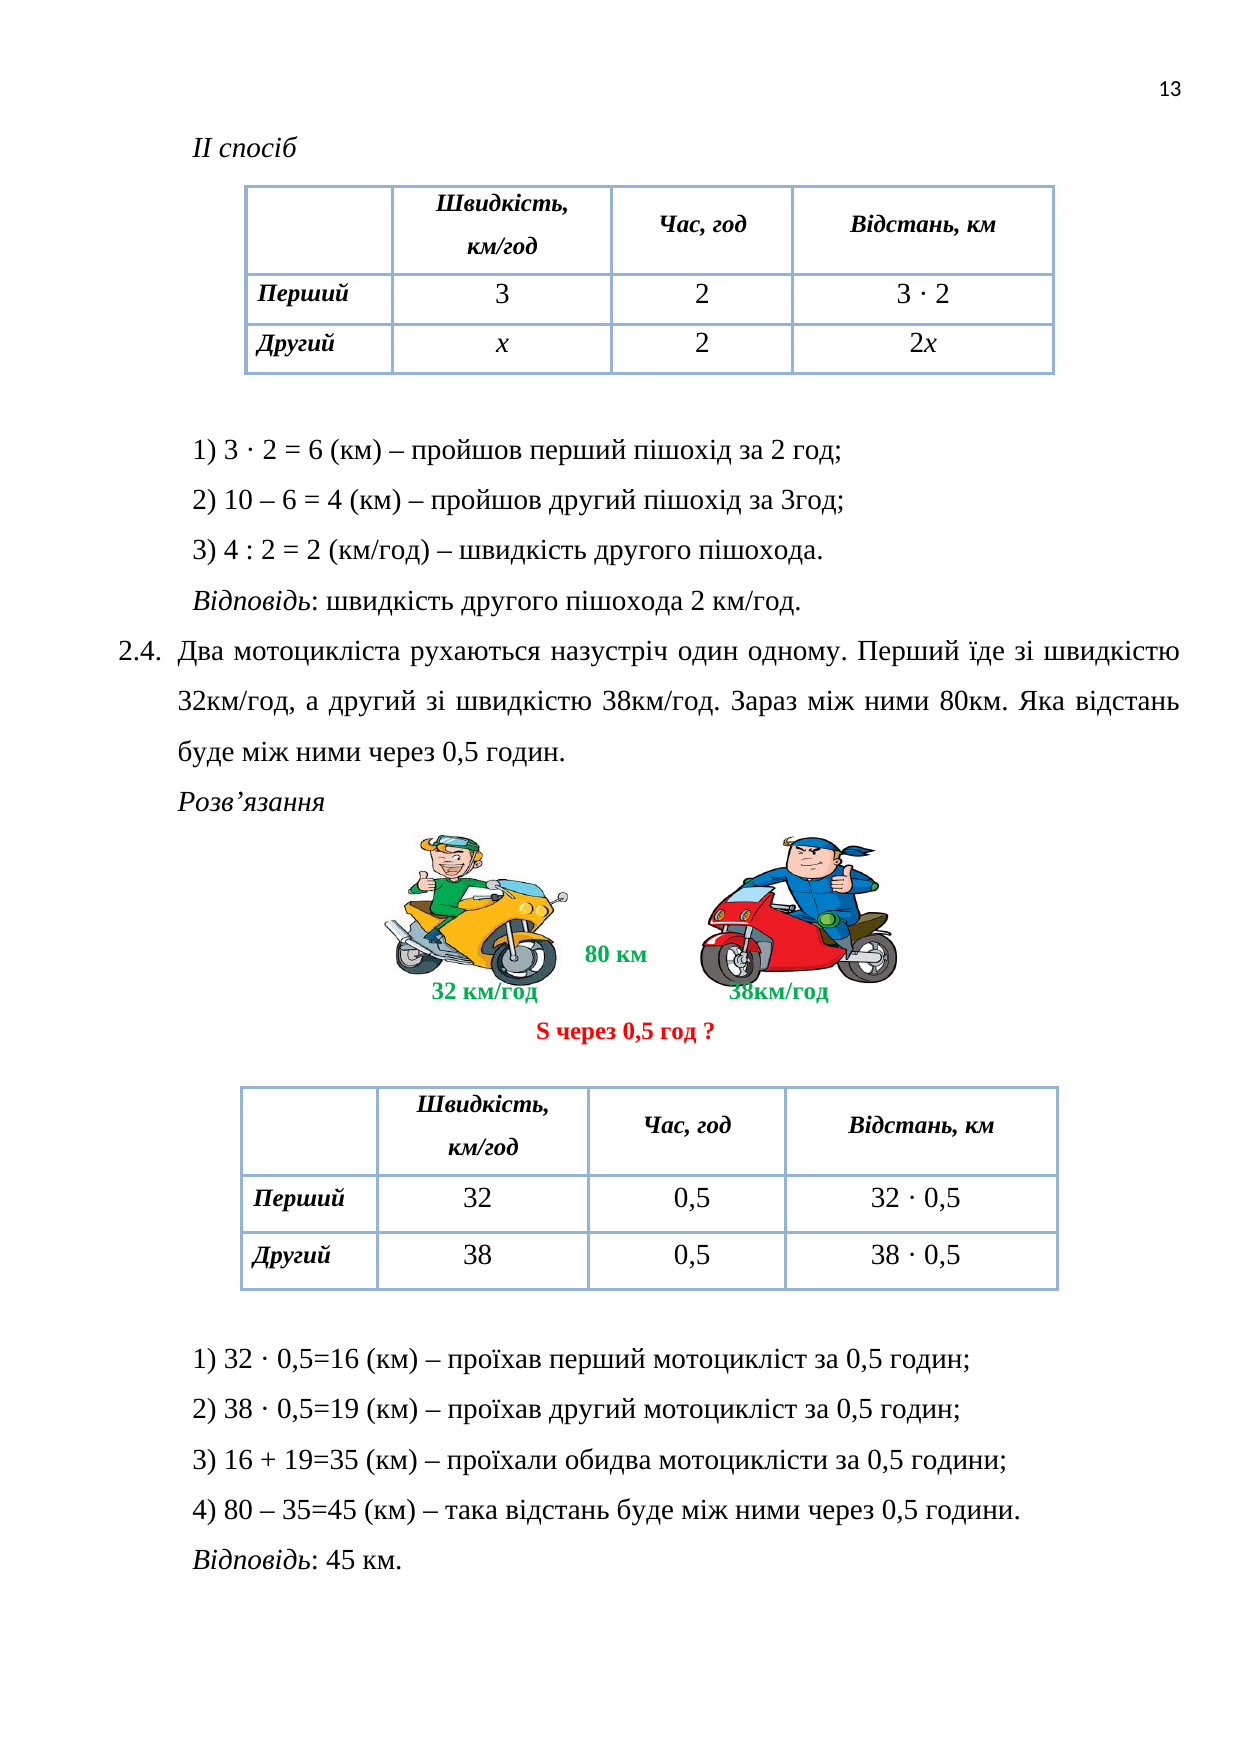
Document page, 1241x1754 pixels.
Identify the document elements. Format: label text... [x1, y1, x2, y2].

table_cell 0,5 [590, 1234, 784, 1288]
table_cell 38 · 0,5 [787, 1234, 1056, 1288]
table_cell 32 [379, 1177, 587, 1231]
text Відповідь: швидкість другого пішохода 2 км/год. [118, 583, 1181, 616]
table_header Відстань, км [787, 1089, 1056, 1174]
table_cell 3 [394, 276, 610, 322]
list Два мотоцикліста рухаються назустріч один одному. Перший їде зі швидкістю 32км/год, а другий зі швидкістю 38км/год. Зараз між ними 80км. Яка відстань буде між ними через 0,5 годин. [118, 633, 1181, 767]
table_cell 0,5 [590, 1177, 784, 1231]
table_header Швидкість, км/год [379, 1089, 587, 1174]
table_header [248, 188, 391, 273]
text 1) 3 · 2 = 6 (км) – пройшов перший пішохід за 2 год; [118, 432, 1181, 465]
table_cell 38 [379, 1234, 587, 1288]
text 2) 10 – 6 = 4 (км) – пройшов другий пішохід за 3год; [118, 482, 1181, 516]
table_cell Другий [243, 1234, 376, 1288]
list 38 · 0,5=19 (км) – проїхав другий мотоцикліст за 0,5 годин; [118, 1391, 1181, 1425]
list Розв’язання [177, 784, 1181, 817]
table_cell Другий [248, 326, 391, 372]
picture [699, 835, 897, 987]
list 32 · 0,5=16 (км) – проїхав перший мотоцикліст за 0,5 годин; [118, 1341, 1181, 1375]
table_header Час, год [590, 1089, 784, 1174]
table_cell 2х [794, 326, 1052, 372]
table_cell 3 · 2 [794, 276, 1052, 322]
table_cell 32 · 0,5 [787, 1177, 1056, 1231]
text ІІ спосіб [118, 130, 1181, 163]
table_header Час, год [613, 188, 791, 273]
table_cell Перший [248, 276, 391, 322]
table_cell Перший [243, 1177, 376, 1231]
text Відповідь: 45 км. [118, 1542, 1181, 1576]
table_cell х [394, 326, 610, 372]
list 16 + 19=35 (км) – проїхали обидва мотоциклісти за 0,5 години; [118, 1442, 1181, 1475]
list 80 – 35=45 (км) – така відстань буде між ними через 0,5 години. [118, 1492, 1181, 1526]
table_header [243, 1089, 376, 1174]
text 3) 4 : 2 = 2 (км/год) – швидкість другого пішохода. [118, 532, 1181, 566]
table_cell 2 [613, 326, 791, 372]
table_header Швидкість, км/год [394, 188, 610, 273]
table_header Відстань, км [794, 188, 1052, 273]
table_cell 2 [613, 276, 791, 322]
picture [384, 835, 568, 987]
